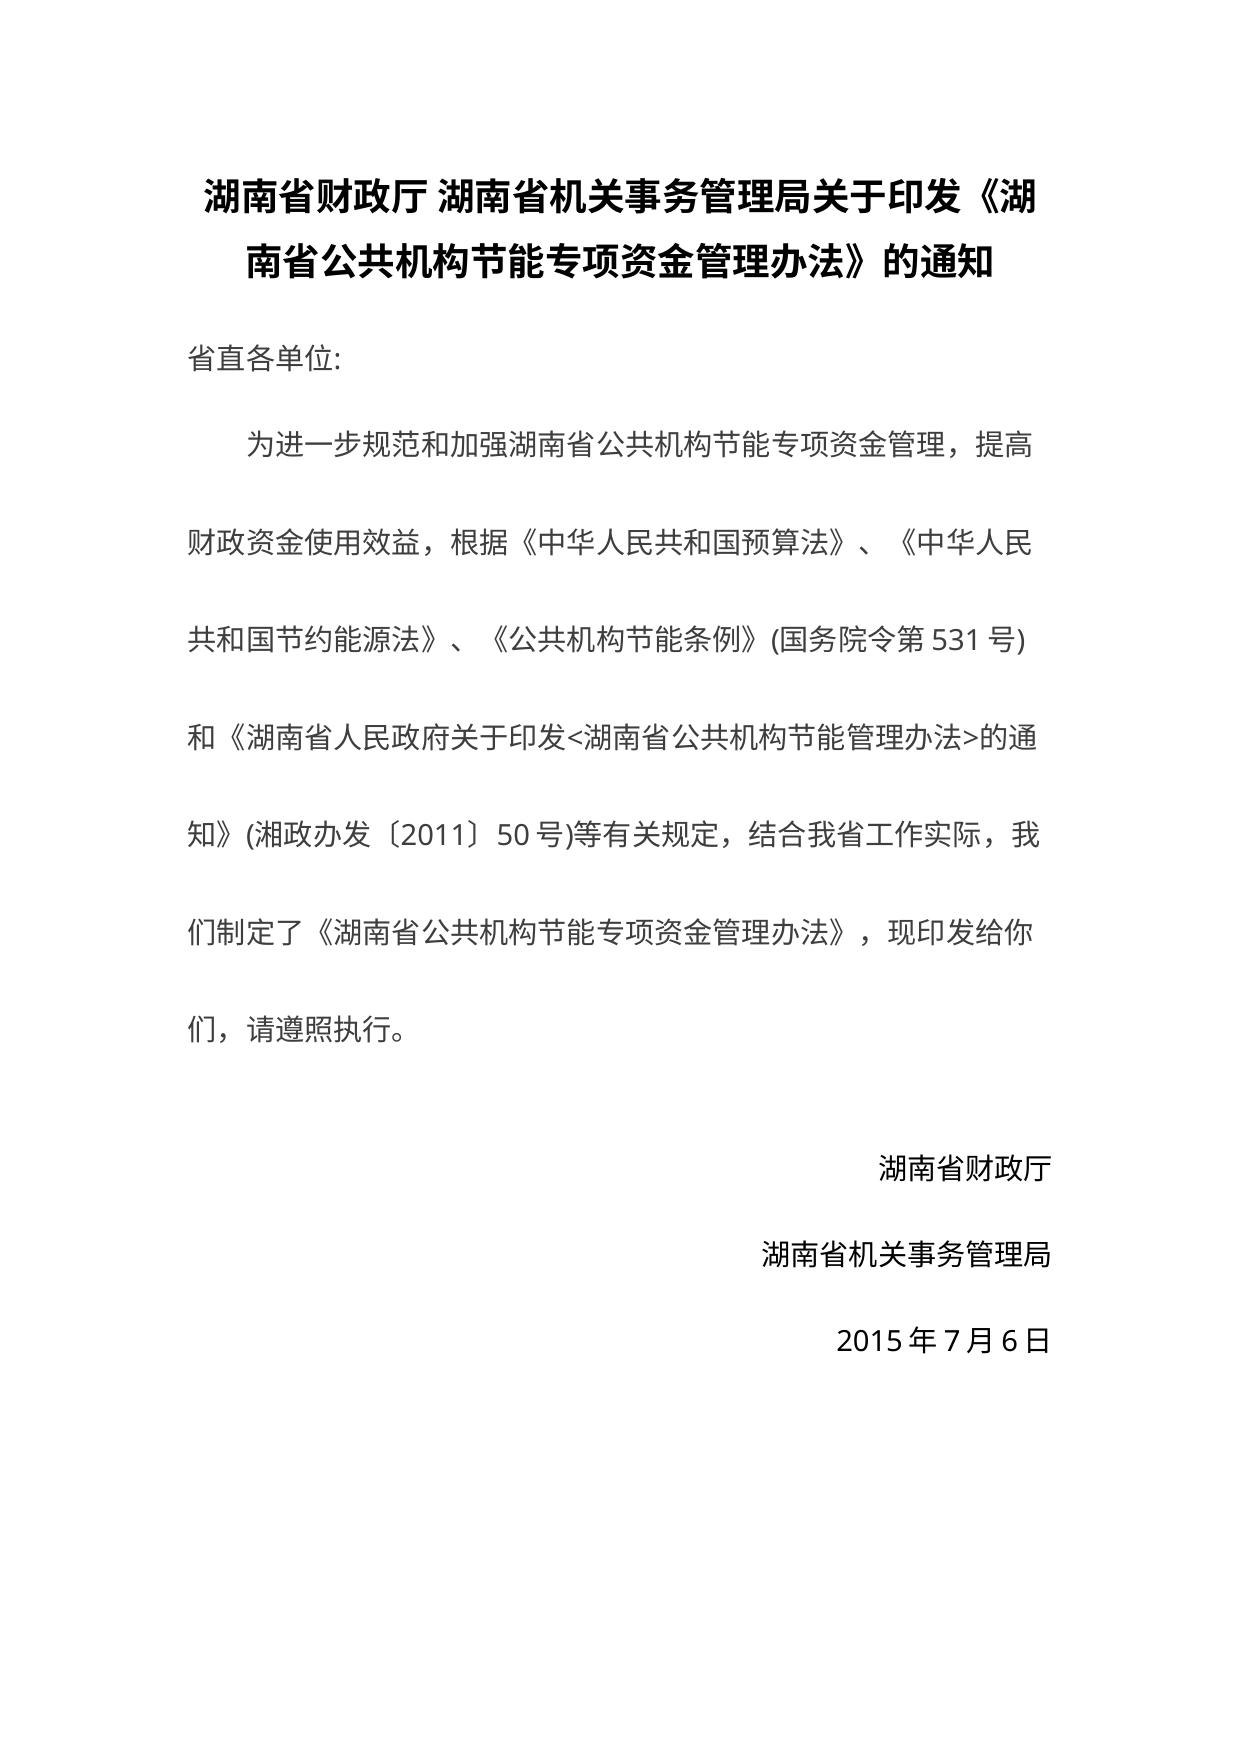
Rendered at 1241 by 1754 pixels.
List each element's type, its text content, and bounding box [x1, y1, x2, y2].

text 湖南省财政厅 [187, 1134, 1053, 1199]
text 湖南省财政厅 湖南省机关事务管理局关于印发《湖南省公共机构节能专项资金管理办法》的通知 [187, 162, 1053, 292]
text 湖南省机关事务管理局 [187, 1220, 1053, 1285]
text 为进一步规范和加强湖南省公共机构节能专项资金管理，提高财政资金使用效益，根据《中华人民共和国预算法》、《中华人民共和国节约能源法》、《公共机构节能条例》(国务院令第531号)和《湖南省人民政府关于印发<湖南省公共机构节能管理办法>的通知》(湘政办发〔2011〕50号)等有关规定，结合我省工作实际，我们制定了《湖南省公共机构节能专项资金管理办法》，现印发给你们，请遵照执行。 [187, 411, 1053, 1061]
text 省直各单位: [187, 324, 1053, 389]
text 2015年7月6日 [187, 1306, 1053, 1371]
